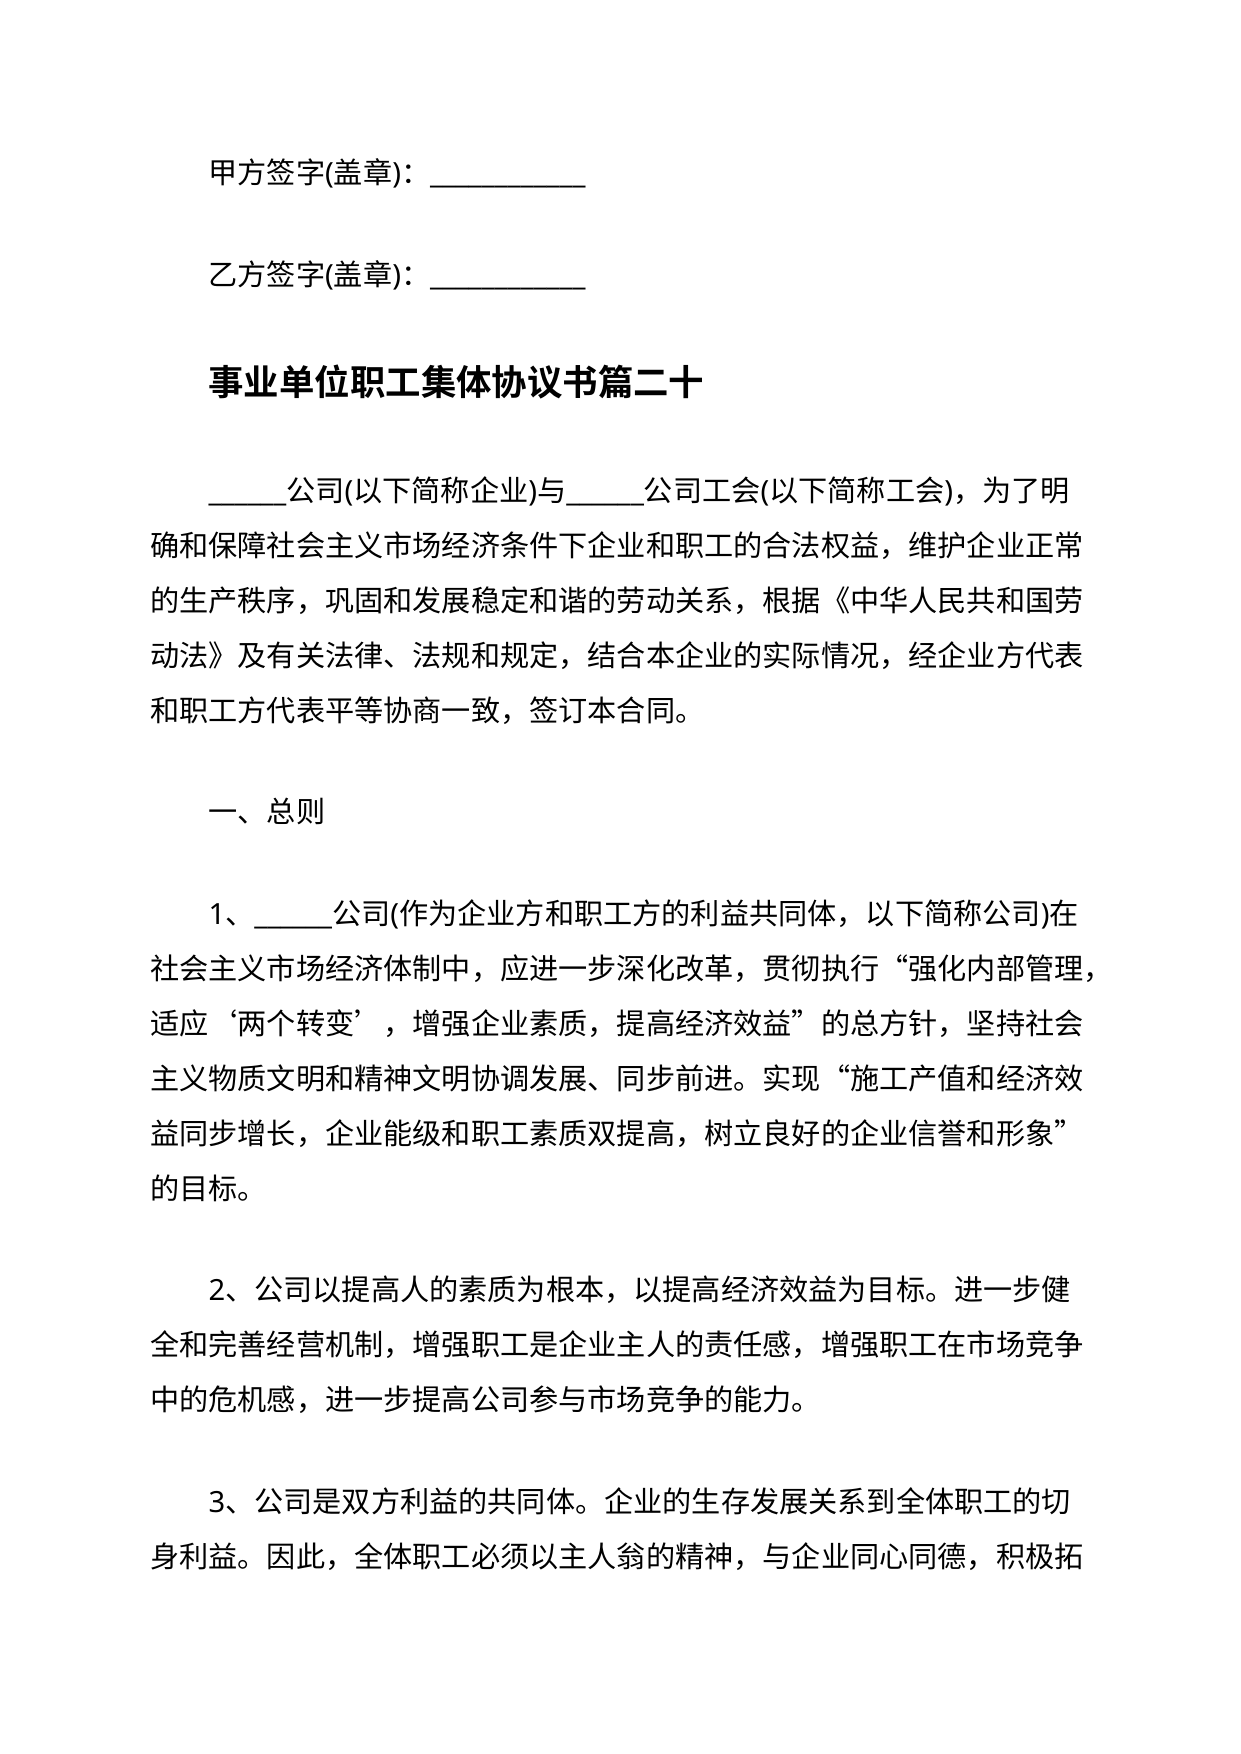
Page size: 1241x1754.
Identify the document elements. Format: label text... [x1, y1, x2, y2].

text 甲方签字(盖章)：____________ [150, 150, 1090, 192]
text 2、公司以提高人的素质为根本，以提高经济效益为目标。进一步健全和完善经营机制，增强职工是企业主人的责任感，增强职工在市场竞争中的危机感，进一步提高公司参与市场竞争的能力。 [150, 1267, 1090, 1419]
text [150, 1479, 1090, 1576]
text ______公司(以下简称企业)与______公司工会(以下简称工会)，为了明确和保障社会主义市场经济条件下企业和职工的合法权益，维护企业正常的生产秩序，巩固和发展稳定和谐的劳动关系，根据《中华人民共和国劳动法》及有关法律、法规和规定，结合本企业的实际情况，经企业方代表和职工方代表平等协商一致，签订本合同。 [150, 467, 1090, 729]
text 一、总则 [150, 789, 1090, 831]
text 乙方签字(盖章)：____________ [150, 252, 1090, 294]
text 1、______公司(作为企业方和职工方的利益共同体，以下简称公司)在社会主义市场经济体制中，应进一步深化改革，贯彻执行“强化内部管理，适应‘两个转变’，增强企业素质，提高经济效益”的总方针，坚持社会主义物质文明和精神文明协调发展、同步前进。实现“施工产值和经济效益同步增长，企业能级和职工素质双提高，树立良好的企业信誉和形象”的目标。 [150, 891, 1090, 1207]
text 事业单位职工集体协议书篇二十 [150, 354, 1090, 405]
